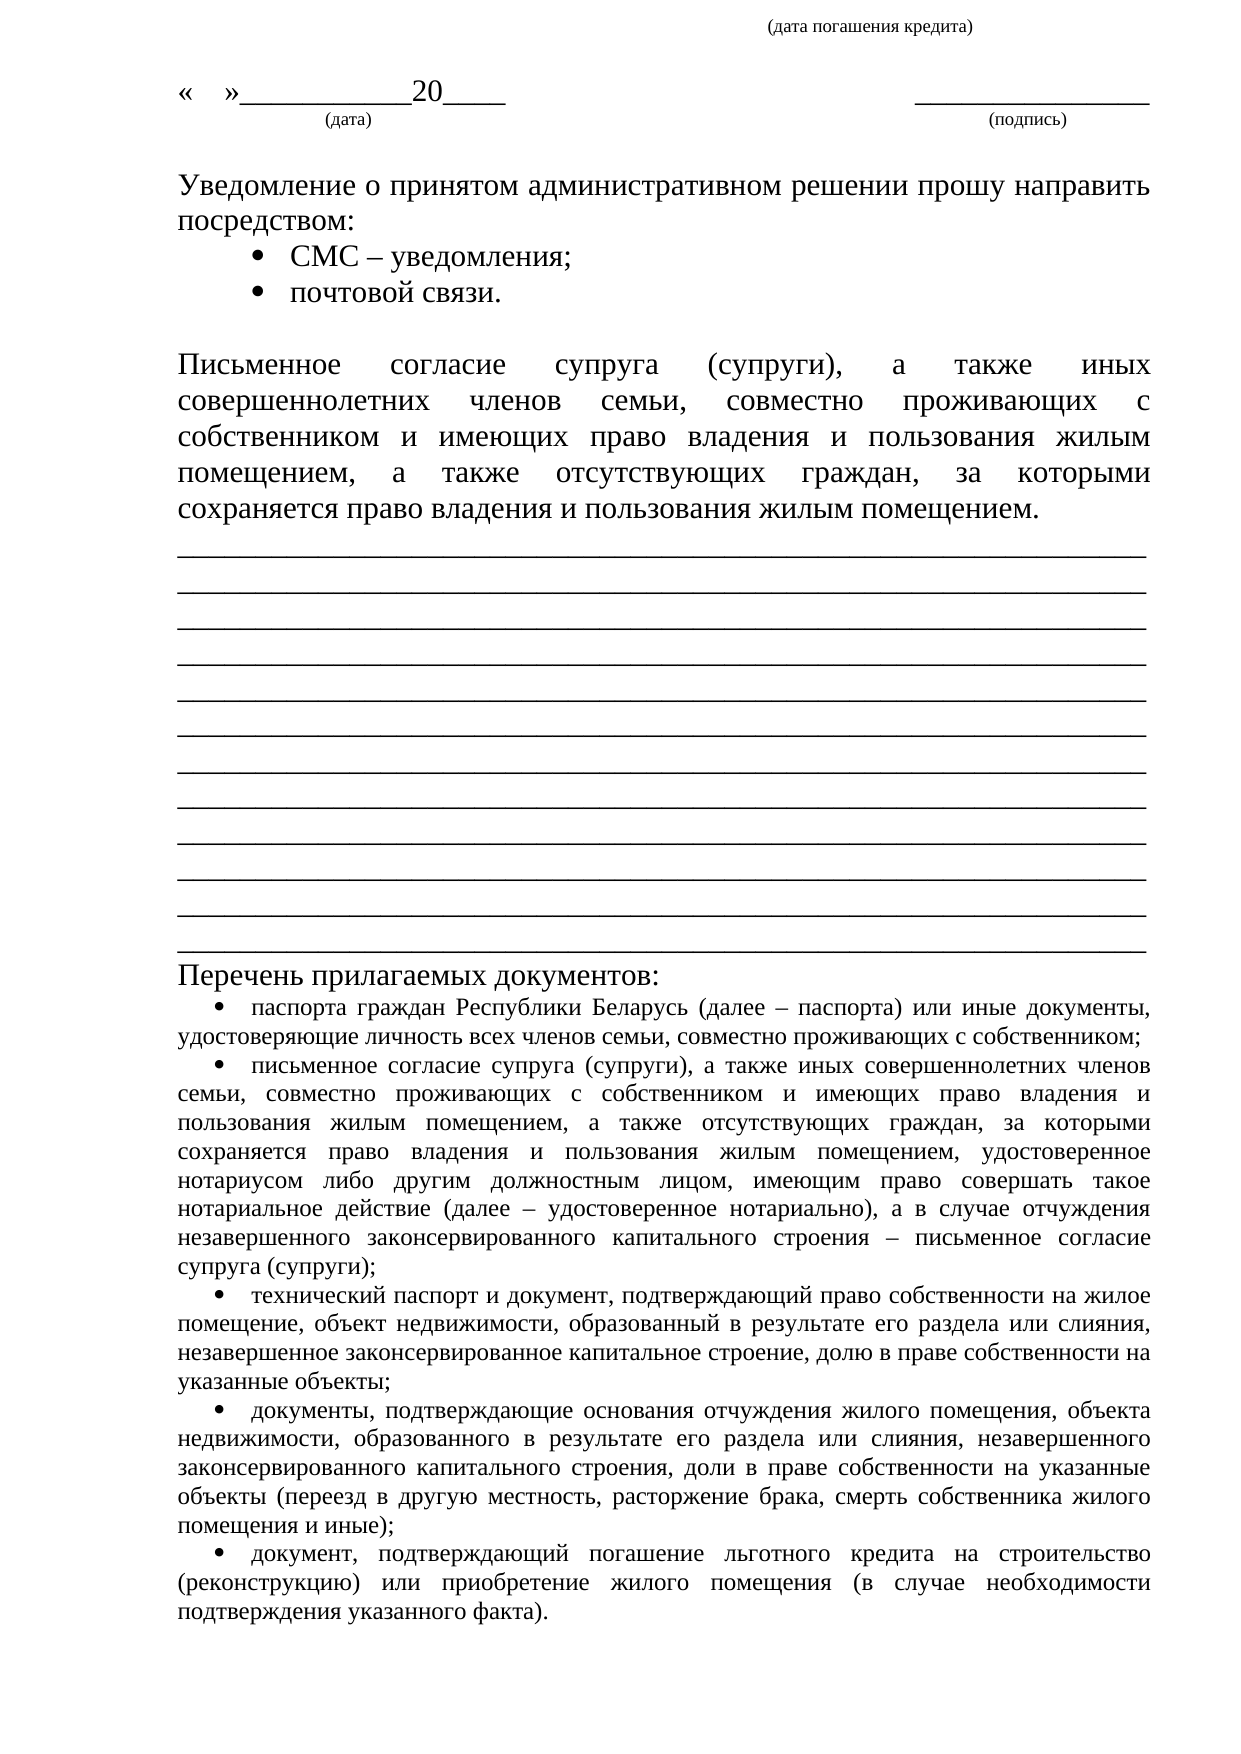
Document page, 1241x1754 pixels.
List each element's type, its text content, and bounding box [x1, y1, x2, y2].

list паспорта граждан Республики Беларусь (далее – паспорта) или иные документы, удостоверяющие личность всех членов семьи, совместно проживающих с собственником; [177, 992, 1152, 1050]
text ________________________________________________________________________________________________________________________________________________________________________________________________________________________________________________________________________________________________________________________________________________________________________________________________________________________________________________________________________________________________________________________________________________________________________________________________________________________________________________________________________________________________________________________________________________________________________ [177, 525, 1152, 956]
list документы, подтверждающие основания отчуждения жилого помещения, объекта недвижимости, образованного в результате его раздела или слияния, незавершенного законсервированного капитального строения, доли в праве собственности на указанные объекты (переезд в другую местность, расторжение брака, смерть собственника жилого помещения и иные); [177, 1395, 1152, 1538]
list СМС – уведомления; [252, 238, 1152, 273]
list письменное согласие супруга (супруги), а также иных совершеннолетних членов семьи, совместно проживающих с собственником и имеющих право владения и пользования жилым помещением, а также отсутствующих граждан, за которыми сохраняется право владения и пользования жилым помещением, удостоверенное нотариусом либо другим должностным лицом, имеющим право совершать такое нотариальное действие (далее – удостоверенное нотариально), а в случае отчуждения незавершенного законсервированного капитального строения – письменное согласие супруга (супруги); [177, 1050, 1152, 1280]
text (дата погашения кредита) [693, 15, 1152, 36]
list технический паспорт и документ, подтверждающий право собственности на жилое помещение, объект недвижимости, образованный в результате его раздела или слияния, незавершенное законсервированное капитальное строение, долю в праве собственности на указанные объекты; [177, 1280, 1152, 1395]
text « »___________20____ _______________ [177, 72, 1152, 108]
list документ, подтверждающий погашение льготного кредита на строительство (реконструкцию) или приобретение жилого помещения (в случае необходимости подтверждения указанного факта). [177, 1538, 1152, 1625]
text (дата) (подпись) [251, 108, 1152, 130]
text Перечень прилагаемых документов: [177, 956, 1152, 992]
text Письменное согласие супруга (супруги), а также иных совершеннолетних членов семьи, совместно проживающих с собственником и имеющих право владения и пользования жилым помещением, а также отсутствующих граждан, за которыми сохраняется право владения и пользования жилым помещением. [177, 345, 1152, 525]
list почтовой связи. [252, 273, 1152, 309]
text Уведомление о принятом административном решении прошу направить посредством: [177, 166, 1152, 238]
